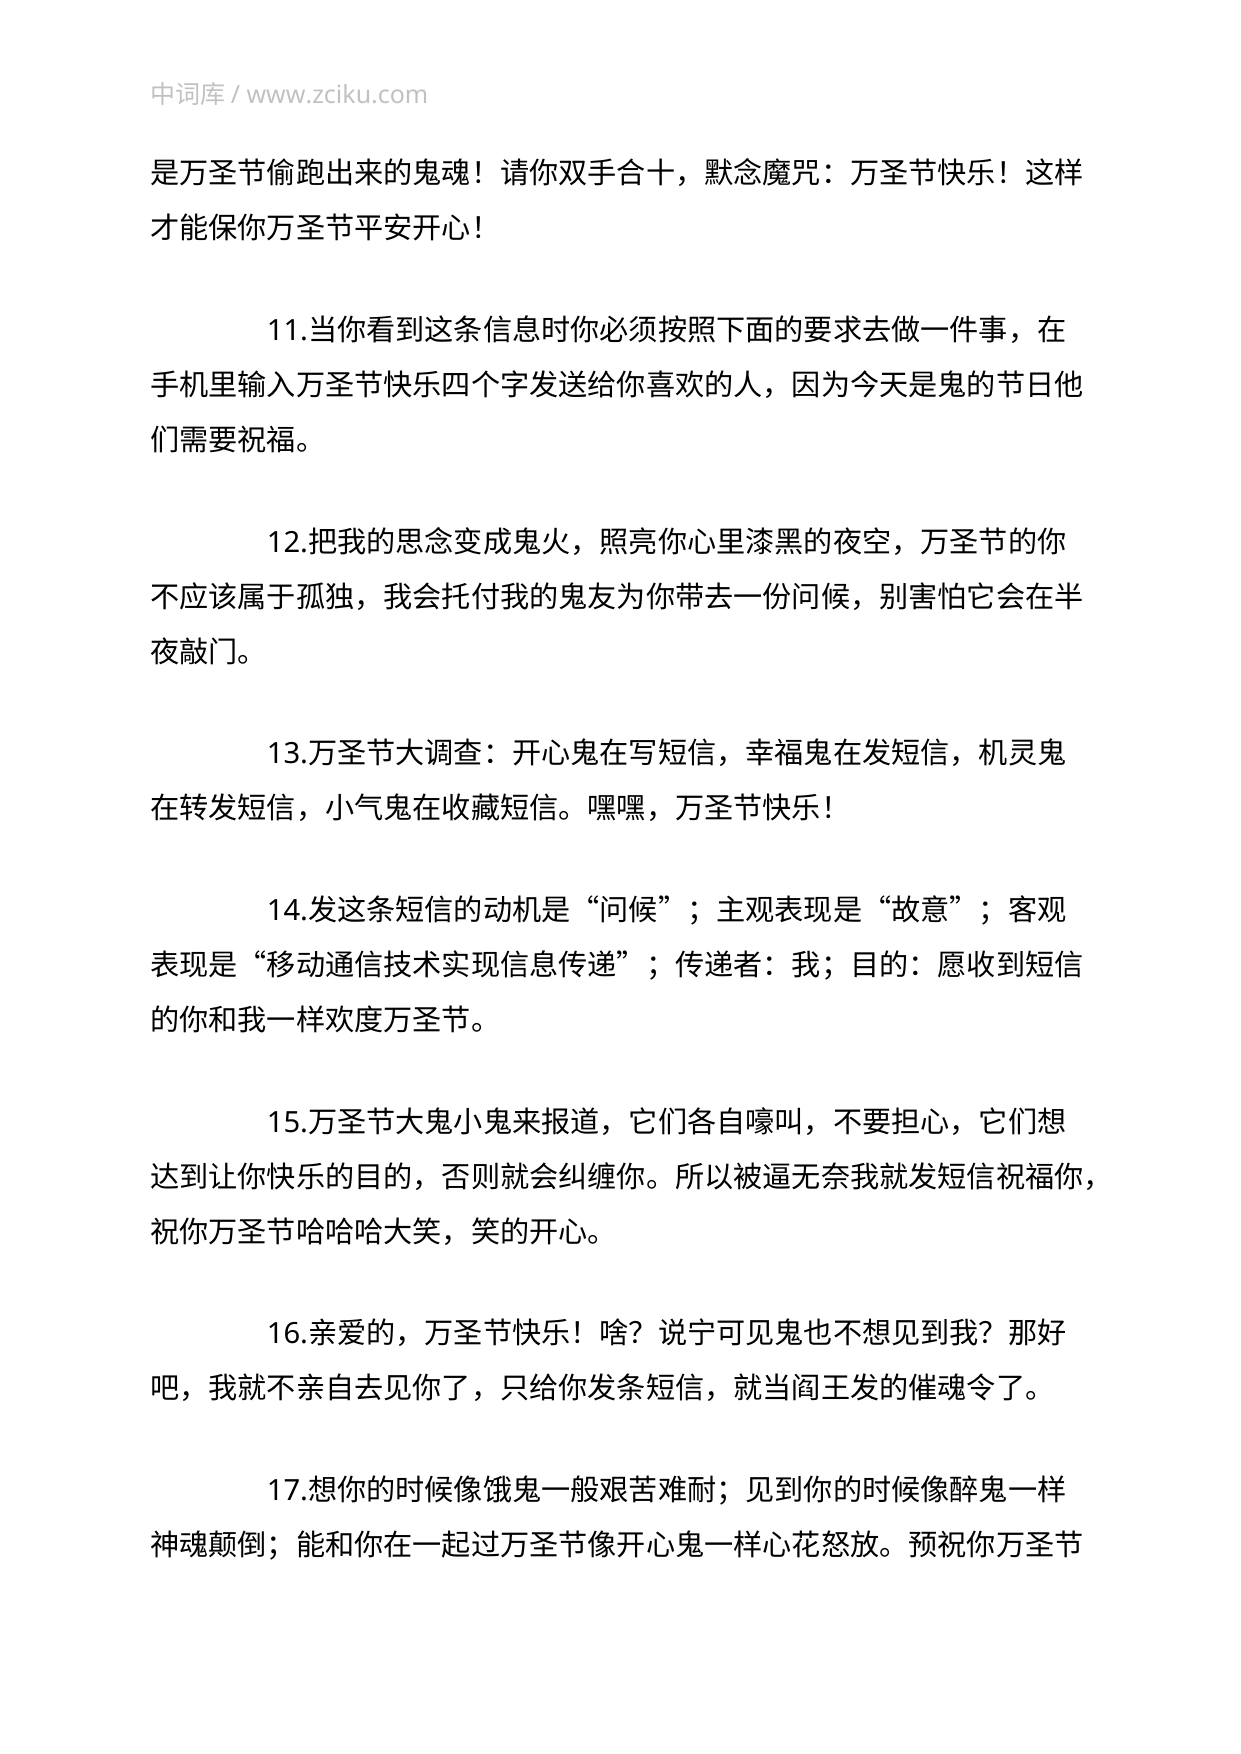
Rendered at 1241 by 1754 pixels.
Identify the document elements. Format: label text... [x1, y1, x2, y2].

text 15.万圣节大鬼小鬼来报道，它们各自嚎叫，不要担心，它们想达到让你快乐的目的，否则就会纠缠你。所以被逼无奈我就发短信祝福你，祝你万圣节哈哈哈大笑，笑的开心。 [150, 1098, 1090, 1251]
text 16.亲爱的，万圣节快乐！啥？说宁可见鬼也不想见到我？那好吧，我就不亲自去见你了，只给你发条短信，就当阎王发的催魂令了。 [150, 1310, 1090, 1407]
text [150, 1467, 1090, 1564]
text 13.万圣节大调查：开心鬼在写短信，幸福鬼在发短信，机灵鬼在转发短信，小气鬼在收藏短信。嘿嘿，万圣节快乐！ [150, 730, 1090, 827]
text 12.把我的思念变成鬼火，照亮你心里漆黑的夜空，万圣节的你不应该属于孤独，我会托付我的鬼友为你带去一份问候，别害怕它会在半夜敲门。 [150, 518, 1090, 671]
text 14.发这条短信的动机是“问候”；主观表现是“故意”；客观表现是“移动通信技术实现信息传递”；传递者：我；目的：愿收到短信的你和我一样欢度万圣节。 [150, 887, 1090, 1039]
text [150, 150, 1090, 247]
text 11.当你看到这条信息时你必须按照下面的要求去做一件事，在手机里输入万圣节快乐四个字发送给你喜欢的人，因为今天是鬼的节日他们需要祝福。 [150, 307, 1090, 459]
